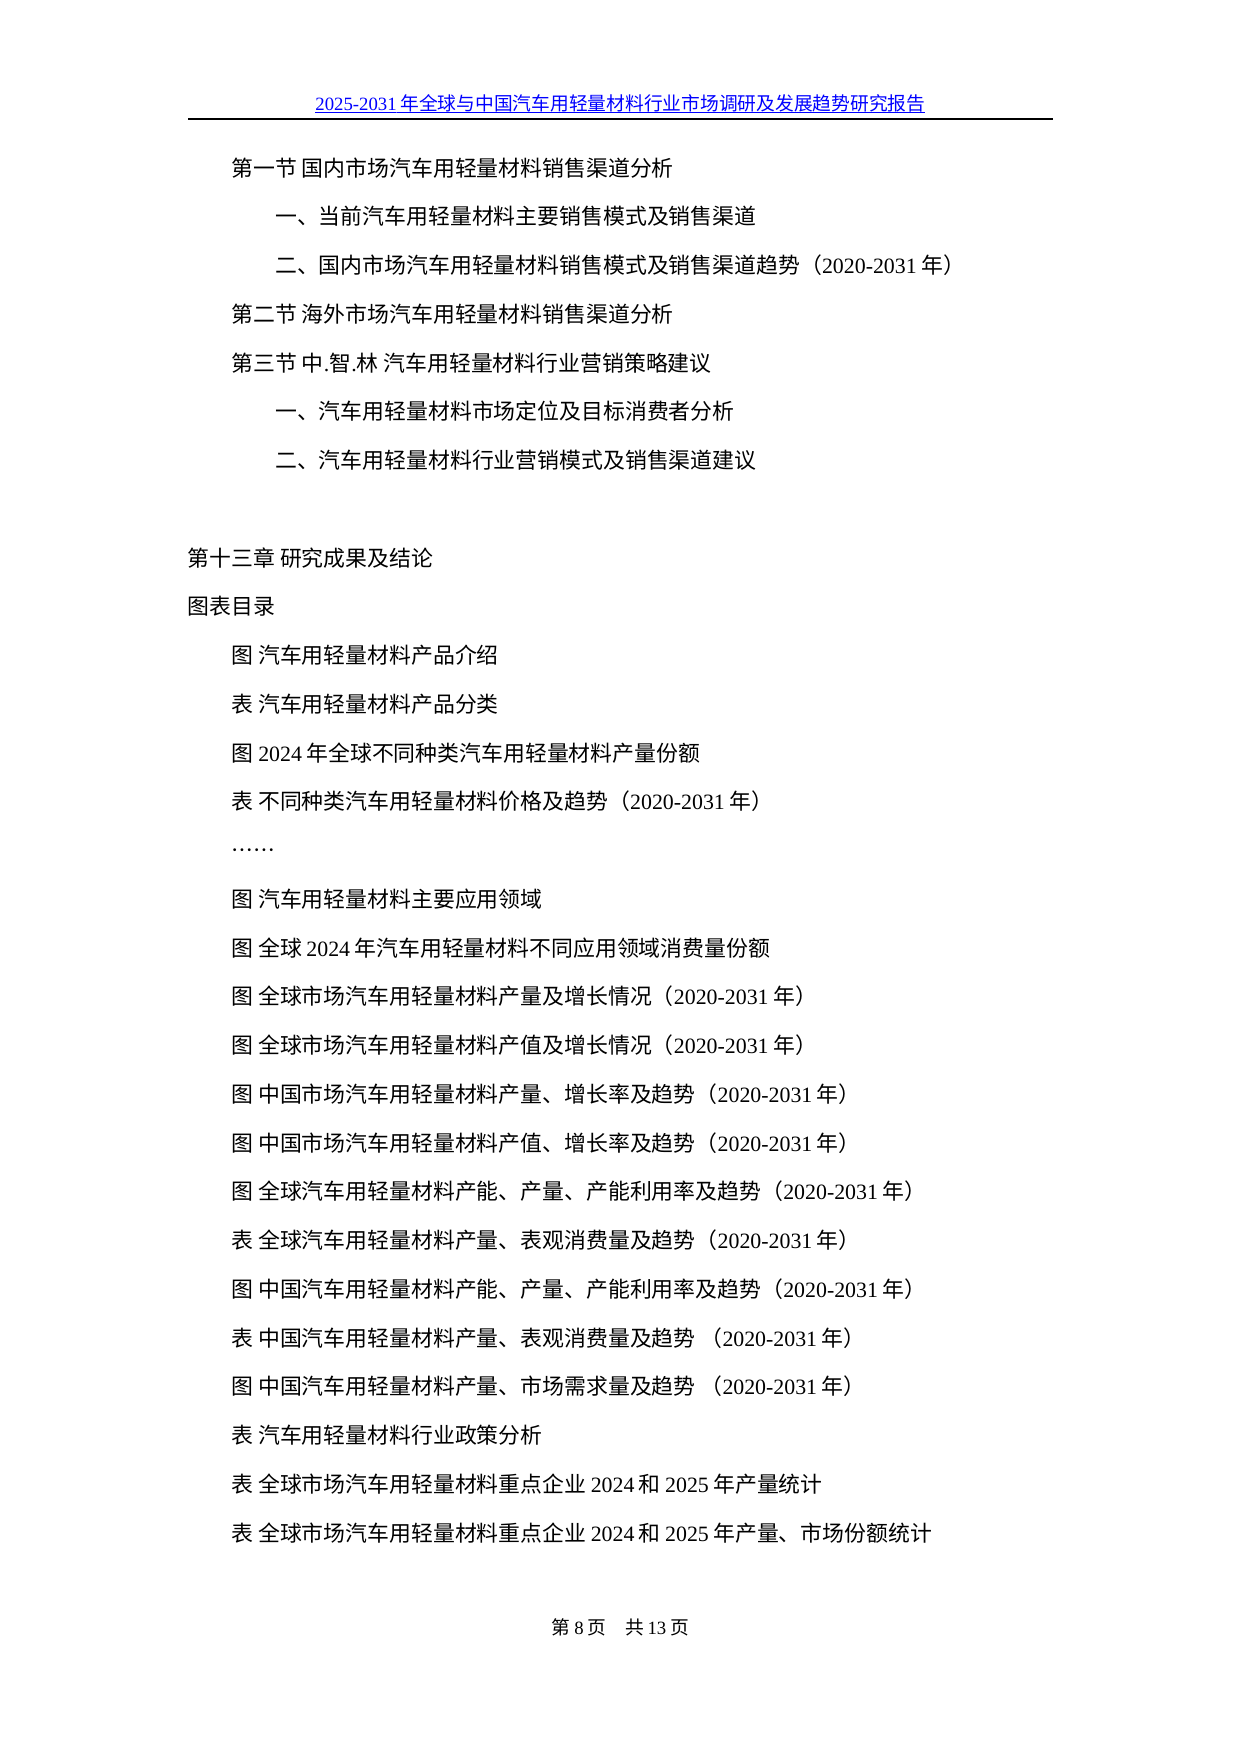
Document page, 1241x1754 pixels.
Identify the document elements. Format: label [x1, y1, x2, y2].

text [187, 150, 1053, 1548]
